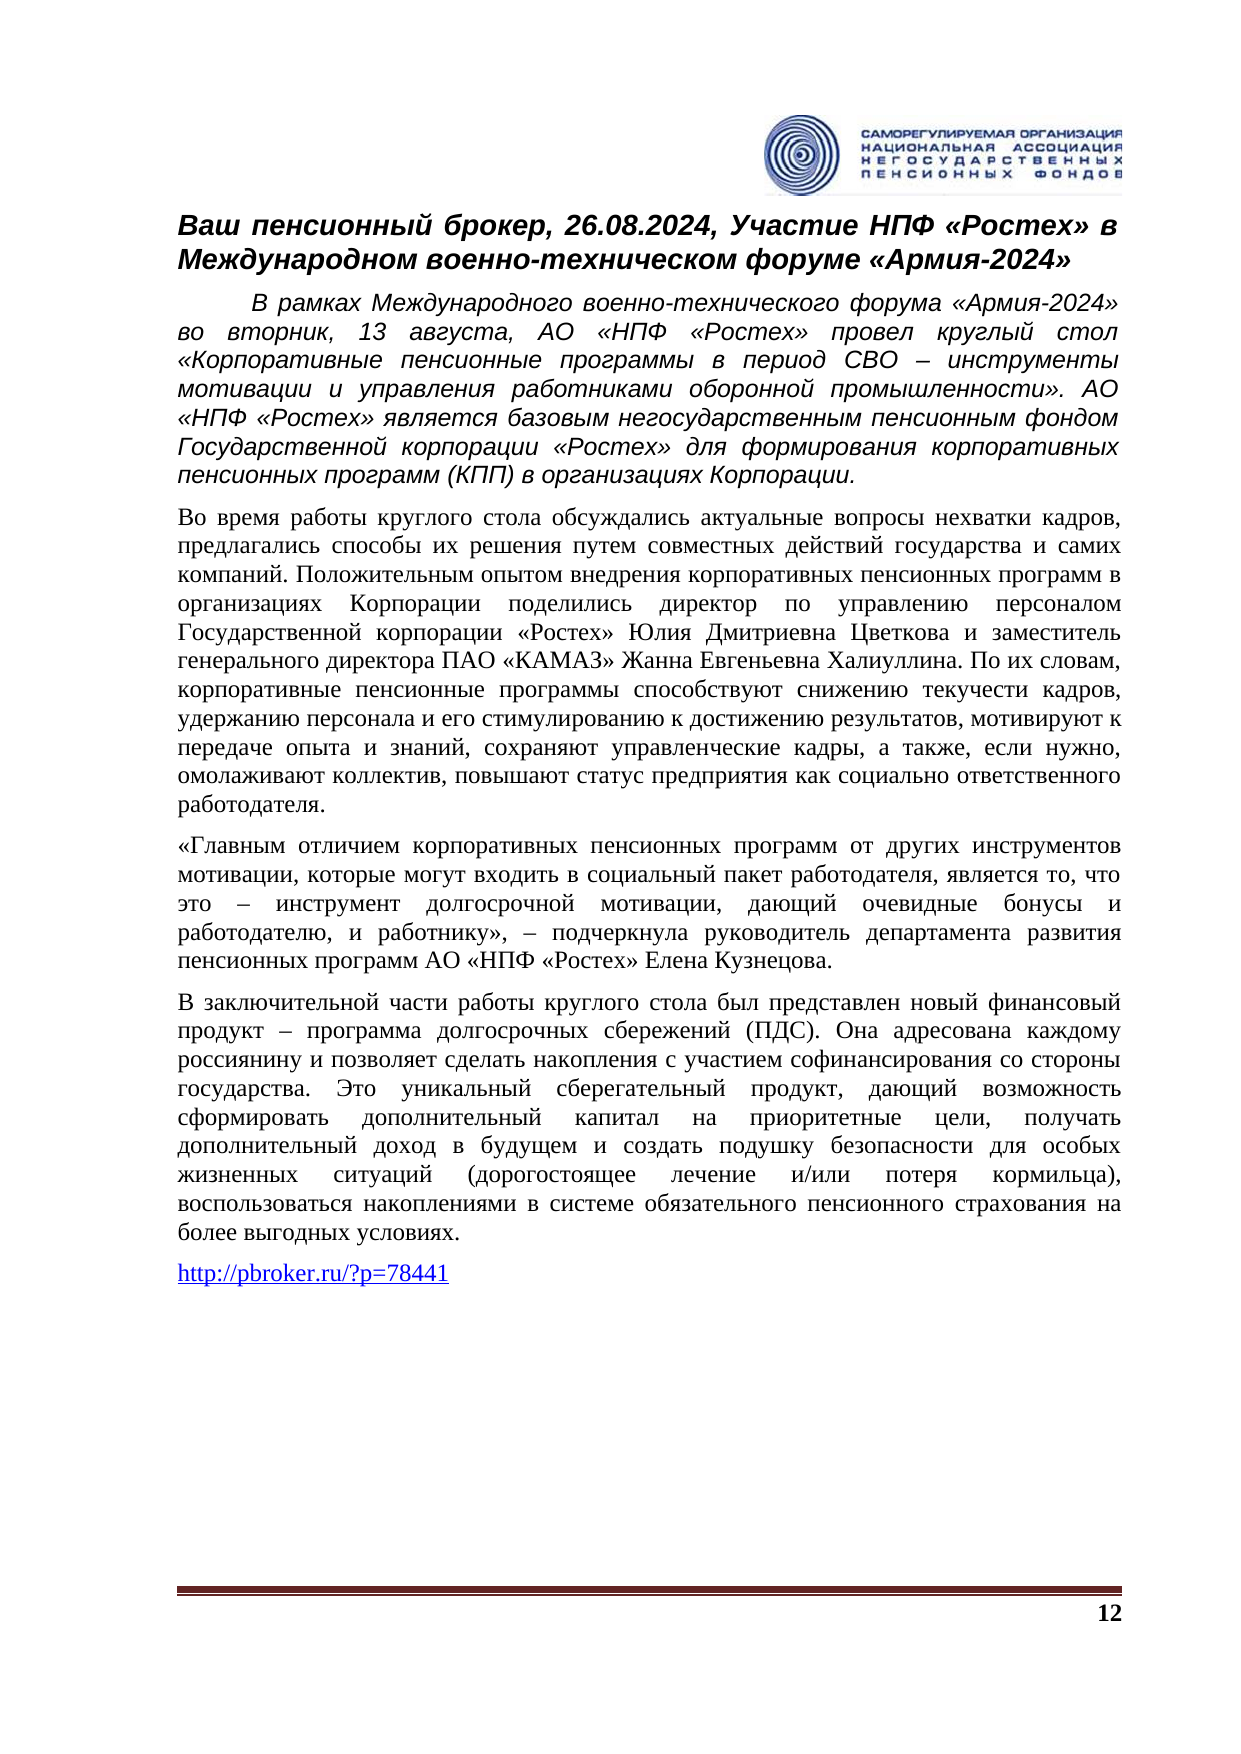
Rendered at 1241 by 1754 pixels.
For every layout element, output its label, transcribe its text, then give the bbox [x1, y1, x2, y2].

text http://pbroker.ru/?p=78441 [177, 1258, 1122, 1287]
subtitle Ваш пенсионный брокер, 26.08.2024, Участие НПФ «Ростех» в Международном военно-техническом форуме «Армия-2024» [177, 208, 1122, 275]
text В заключительной части работы круглого стола был представлен новый финансовый продукт – программа долгосрочных сбережений (ПДС). Она адресована каждому россиянину и позволяет сделать накопления с участием софинансирования со стороны государства. Это уникальный сберегательный продукт, дающий возможность сформировать дополнительный капитал на приоритетные цели, получать дополнительный доход в будущем и создать подушку безопасности для особых жизненных ситуаций (дорогостоящее лечение и/или потеря кормильца), воспользоваться накоплениями в системе обязательного пенсионного страхования на более выгодных условиях. [177, 987, 1122, 1245]
text Во время работы круглого стола обсуждались актуальные вопросы нехватки кадров, предлагались способы их решения путем совместных действий государства и самих компаний. Положительным опытом внедрения корпоративных пенсионных программ в организациях Корпорации поделились директор по управлению персоналом Государственной корпорации «Ростех» Юлия Дмитриевна Цветкова и заместитель генерального директора ПАО «КАМАЗ» Жанна Евгеньевна Халиуллина. По их словам, корпоративные пенсионные программы способствуют снижению текучести кадров, удержанию персонала и его стимулированию к достижению результатов, мотивируют к передаче опыта и знаний, сохраняют управленческие кадры, а также, если нужно, омолаживают коллектив, повышают статус предприятия как социально ответственного работодателя. [177, 502, 1122, 818]
text «Главным отличием корпоративных пенсионных программ от других инструментов мотивации, которые могут входить в социальный пакет работодателя, является то, что это – инструмент долгосрочной мотивации, дающий очевидные бонусы и работодателю, и работнику», – подчеркнула руководитель департамента развития пенсионных программ АО «НПФ «Ростех» Елена Кузнецова. [177, 830, 1122, 974]
subtitle В рамках Международного военно-технического форума «Армия-2024» во вторник, 13 августа, АО «НПФ «Ростех» провел круглый стол «Корпоративные пенсионные программы в период СВО – инструменты мотивации и управления работниками оборонной промышленности». АО «НПФ «Ростех» является базовым негосударственным пенсионным фондом Государственной корпорации «Ростех» для формирования корпоративных пенсионных программ (КПП) в организациях Корпорации. [177, 288, 1122, 489]
picture [764, 115, 1123, 196]
